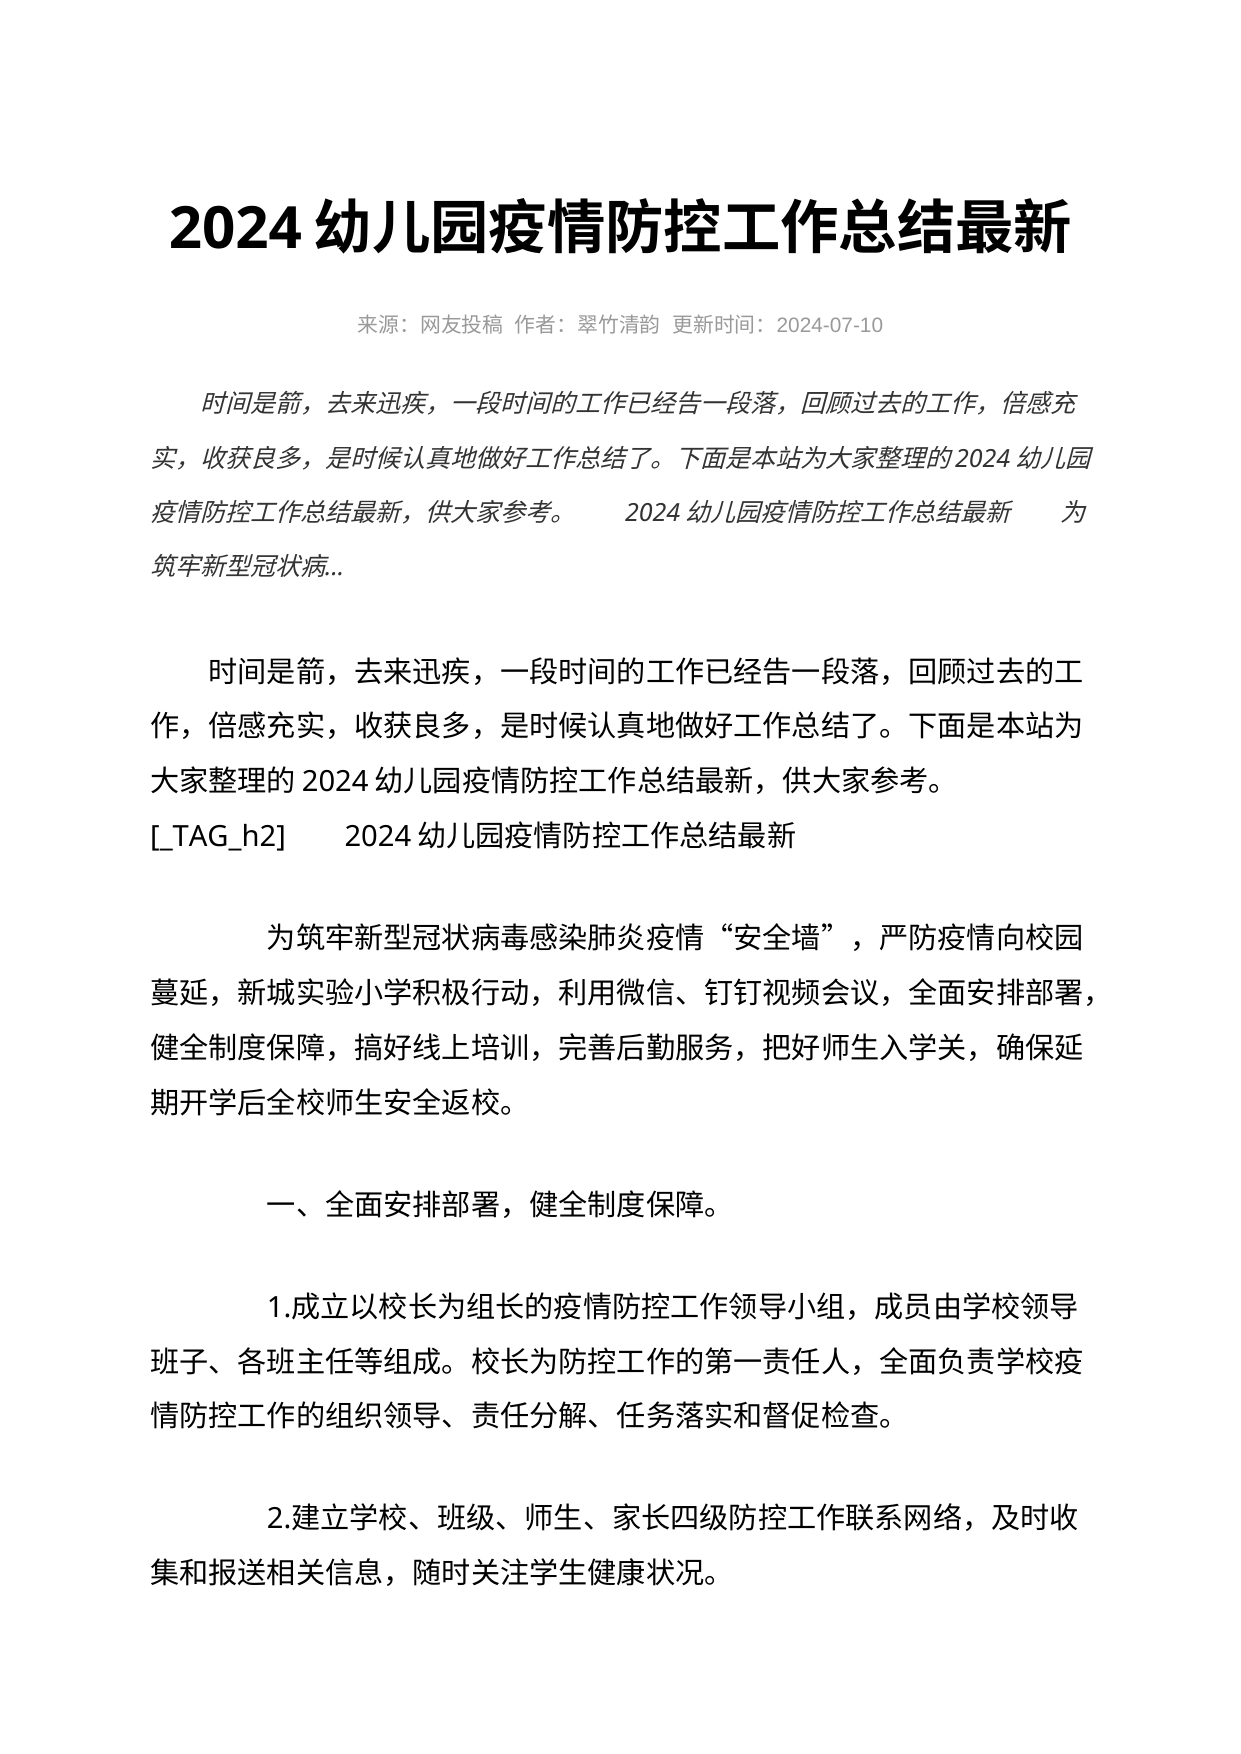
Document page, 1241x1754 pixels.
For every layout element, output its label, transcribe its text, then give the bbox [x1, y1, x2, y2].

text 一、全面安排部署，健全制度保障。 [150, 1181, 1090, 1224]
text 来源：网友投稿 作者：翠竹清韵 更新时间：2024-07-10 [150, 313, 1090, 337]
text 2.建立学校、班级、师生、家长四级防控工作联系网络，及时收集和报送相关信息，随时关注学生健康状况。 [150, 1495, 1090, 1592]
text 时间是箭，去来迅疾，一段时间的工作已经告一段落，回顾过去的工作，倍感充实，收获良多，是时候认真地做好工作总结了。下面是本站为大家整理的2024幼儿园疫情防控工作总结最新，供大家参考。[_TAG_h2] 2024幼儿园疫情防控工作总结最新 [150, 648, 1090, 855]
text 为筑牢新型冠状病毒感染肺炎疫情“安全墙”，严防疫情向校园蔓延，新城实验小学积极行动，利用微信、钉钉视频会议，全面安排部署，健全制度保障，搞好线上培训，完善后勤服务，把好师生入学关，确保延期开学后全校师生安全返校。 [150, 915, 1090, 1122]
subtitle 2024幼儿园疫情防控工作总结最新 [150, 181, 1090, 266]
text 时间是箭，去来迅疾，一段时间的工作已经告一段落，回顾过去的工作，倍感充实，收获良多，是时候认真地做好工作总结了。下面是本站为大家整理的2024幼儿园疫情防控工作总结最新，供大家参考。 2024幼儿园疫情防控工作总结最新 为筑牢新型冠状病... [150, 384, 1090, 583]
text 1.成立以校长为组长的疫情防控工作领导小组，成员由学校领导班子、各班主任等组成。校长为防控工作的第一责任人，全面负责学校疫情防控工作的组织领导、责任分解、任务落实和督促检查。 [150, 1283, 1090, 1435]
